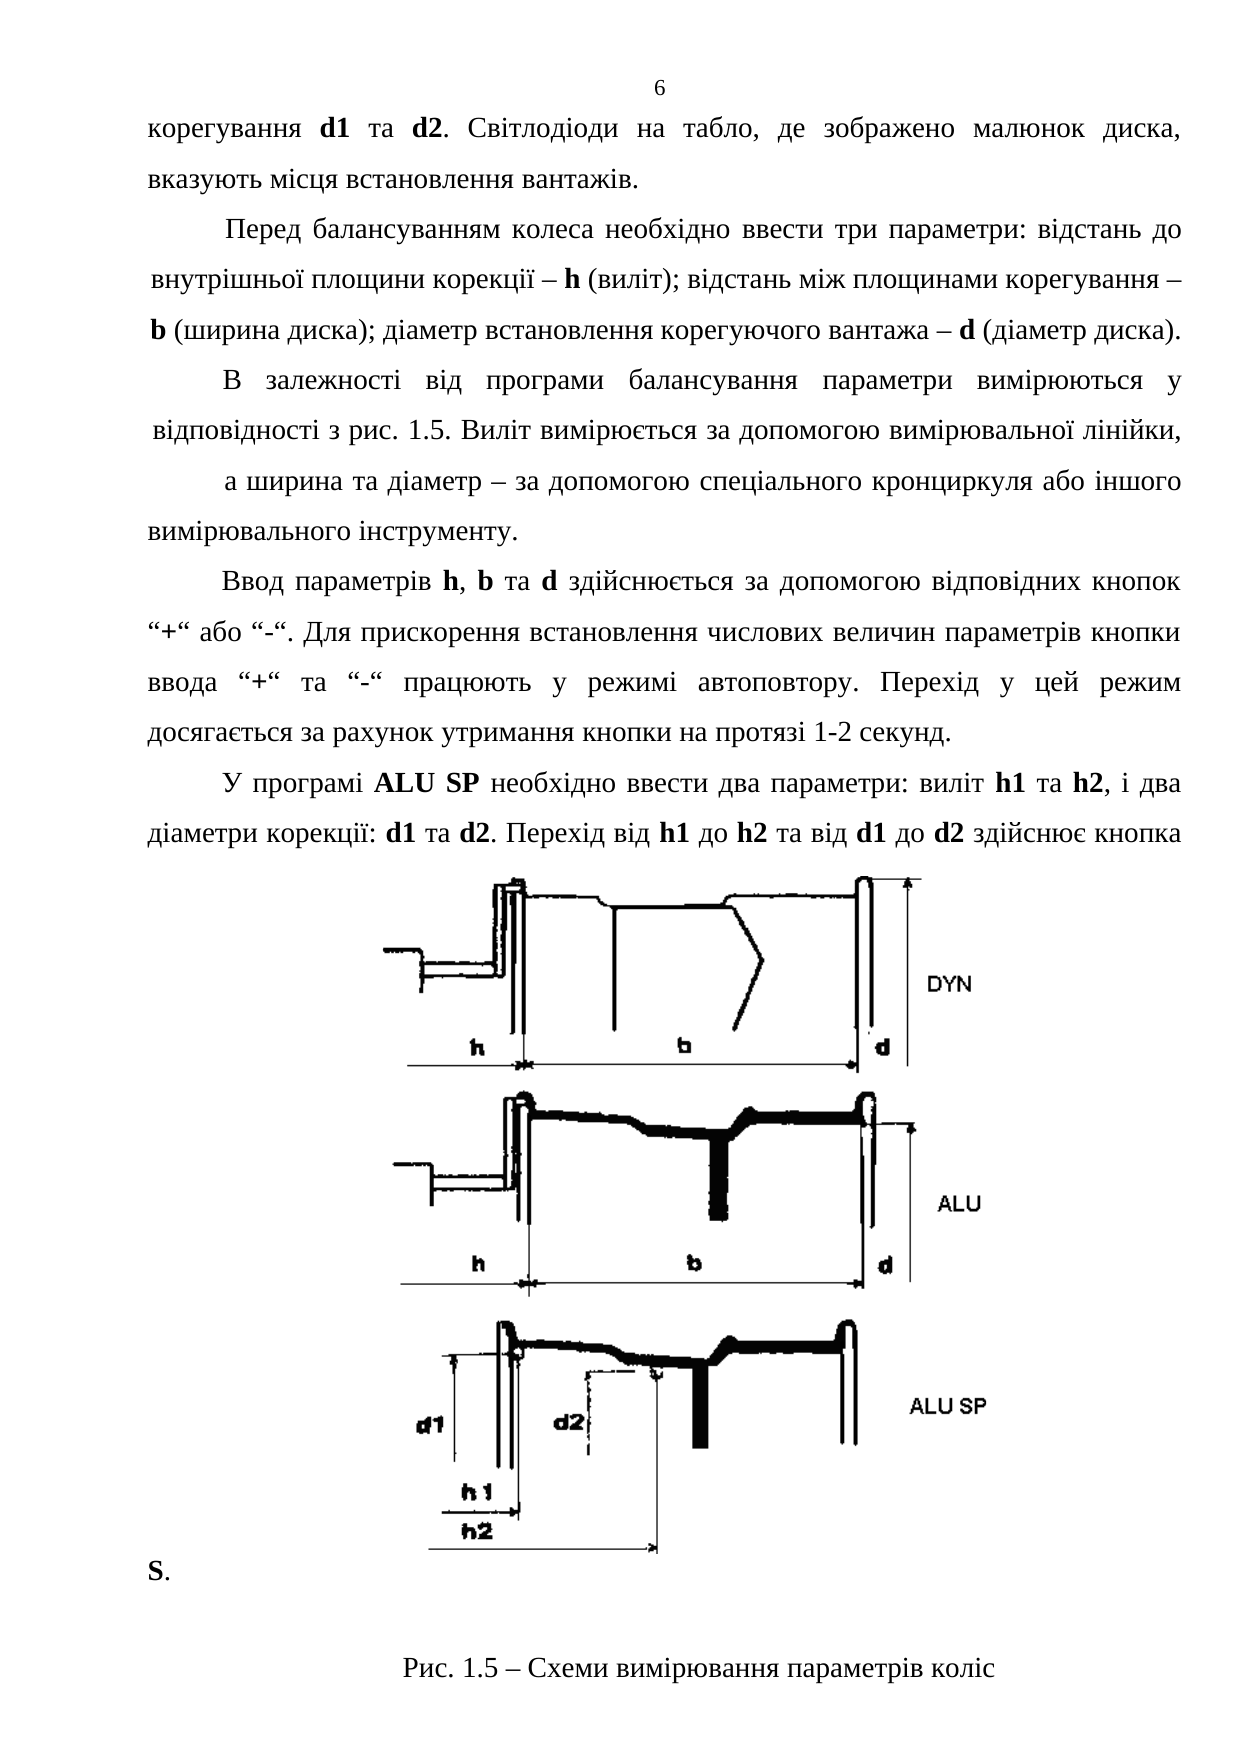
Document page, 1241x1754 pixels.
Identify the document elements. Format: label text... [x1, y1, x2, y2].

text вимірювального інструменту. [147, 513, 1230, 547]
text Перед балансуванням колеса необхідно ввести три параметри: відстань до внутрішньої площини корекції – h (виліт); відстань між площинами корегування – b (ширина диска); діаметр встановлення корегуючого вантажа – d (діаметр диска). В залежності від програми балансування параметри вимірюються у відповідності з рис. 1.5. Виліт вимірюється за допомогою вимірювальної лінійки, а ширина та діаметр – за допомогою спеціального кронциркуля або іншого [147, 211, 1182, 496]
text Рис. 1.5 – Схеми вимірювання параметрів коліс [402, 1650, 1230, 1683]
text Ввод параметрів h, b та d здійснюється за допомогою відповідних кнопок “+“ або “-“. Для прискорення встановлення числових величин параметрів кнопки ввода “+“ та “-“ працюють у режимі автоповтору. Перехід у цей режим досягається за рахунок утримання кнопки на протязі 1-2 секунд. [147, 563, 1182, 748]
picture [382, 876, 987, 1554]
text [147, 110, 1181, 194]
